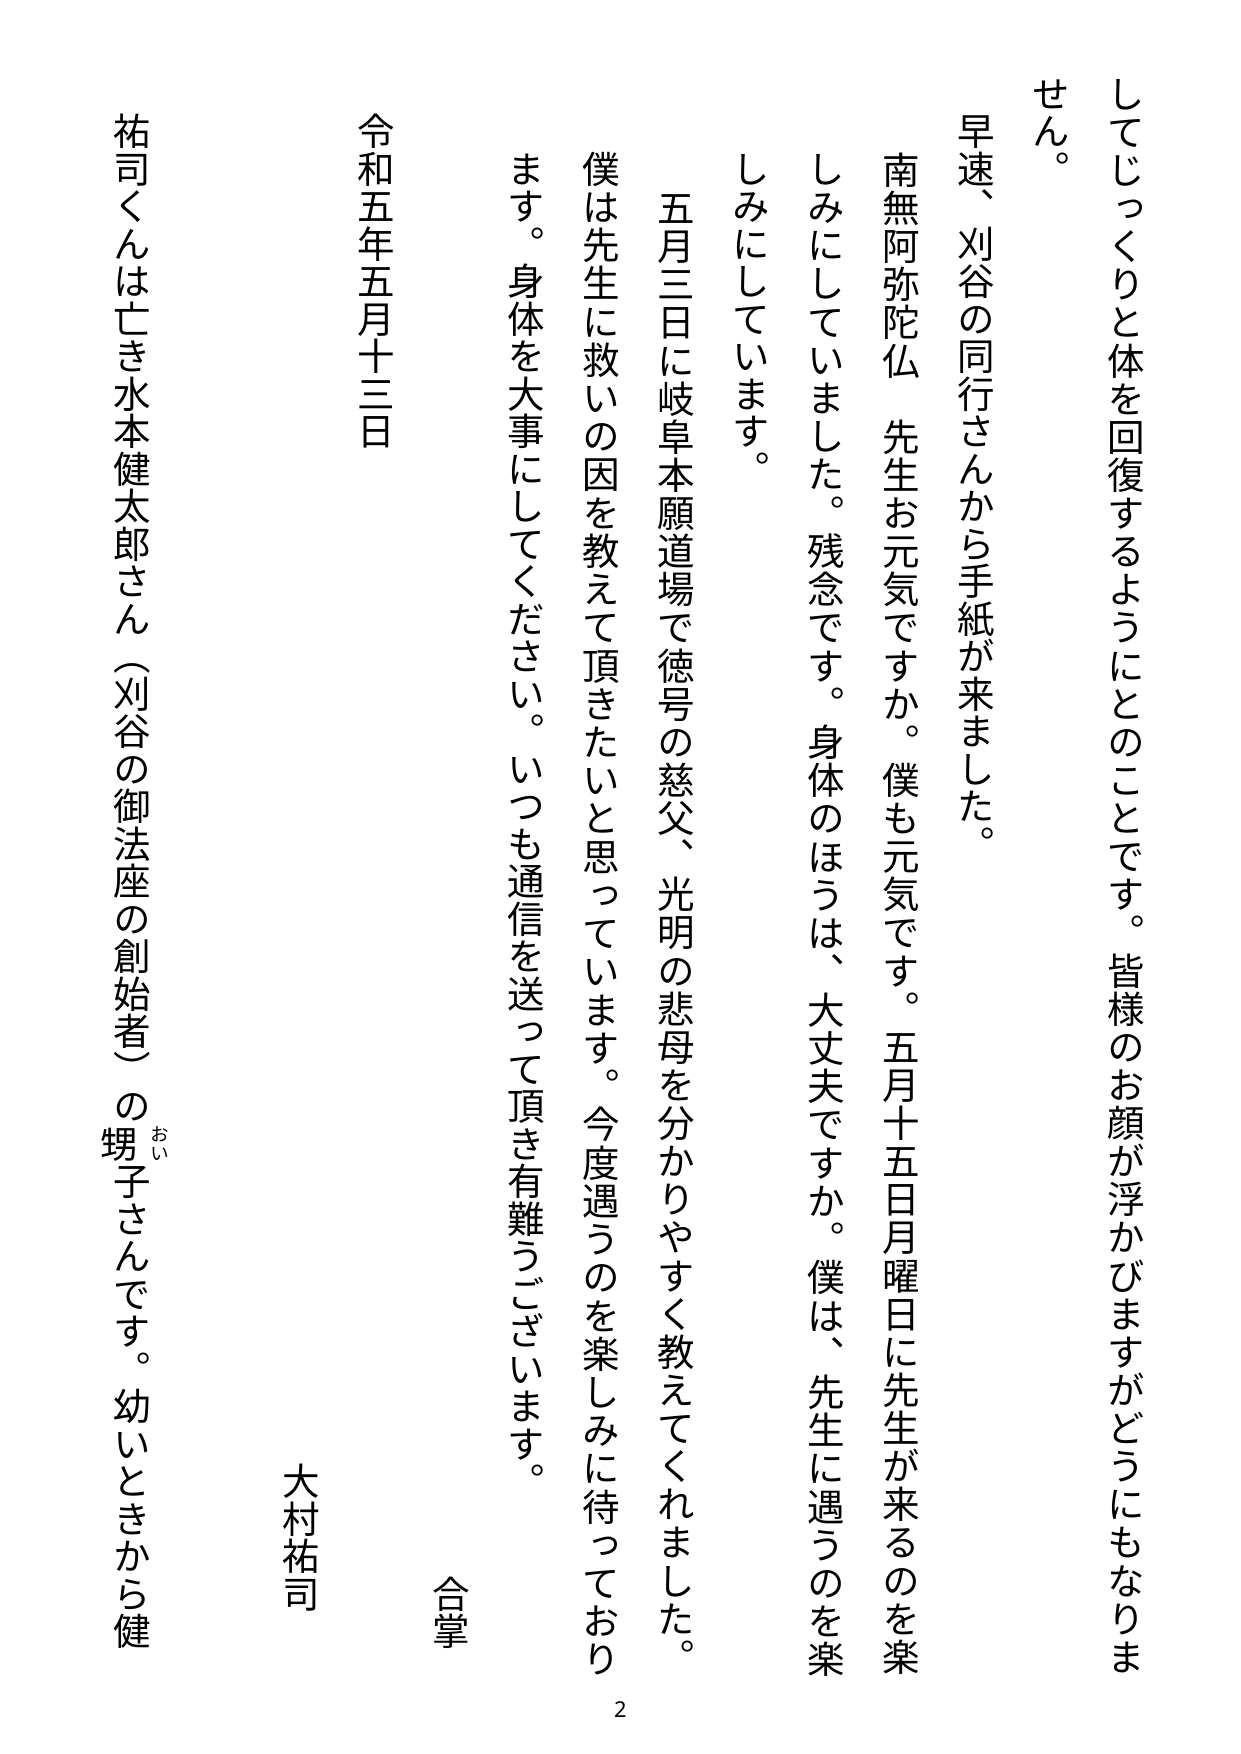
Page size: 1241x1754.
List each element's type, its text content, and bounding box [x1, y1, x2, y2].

text 合掌 [414, 75, 489, 1679]
text 大村祐司 [264, 75, 339, 1679]
text 五月三日に岐阜本願道場で徳号の慈父、光明の悲母を分かりやすく教えてくれました。僕は先生に救いの因を教えて頂きたいと思っています。今度遇うのを楽しみに待っております。身体を大事にしてください。いつも通信を送って頂き有難うございます。 [489, 75, 714, 1679]
text 早速、刈谷の同行さんから手紙が来ました。 [939, 75, 1014, 1679]
text 祐司くんは亡き水本健太郎さん（刈谷の御法座の創始者）の子さんです。幼いときから健 [76, 75, 189, 1679]
text 十五日の愛知県、本願道場、十六日の三重、松林寺本願道場は中止となりました。静養してじっくりと体を回復するようにとのことです。皆様のお顔が浮かびますがどうにもなりません。 [1014, 75, 1164, 1679]
text 令和五年五月十三日 [339, 75, 414, 1679]
text 南無阿弥陀仏 先生お元気ですか。僕も元気です。五月十五日月曜日に先生が来るのを楽しみにしていました。残念です。身体のほうは、大丈夫ですか。僕は、先生に遇うのを楽しみにしています。 [714, 75, 939, 1679]
